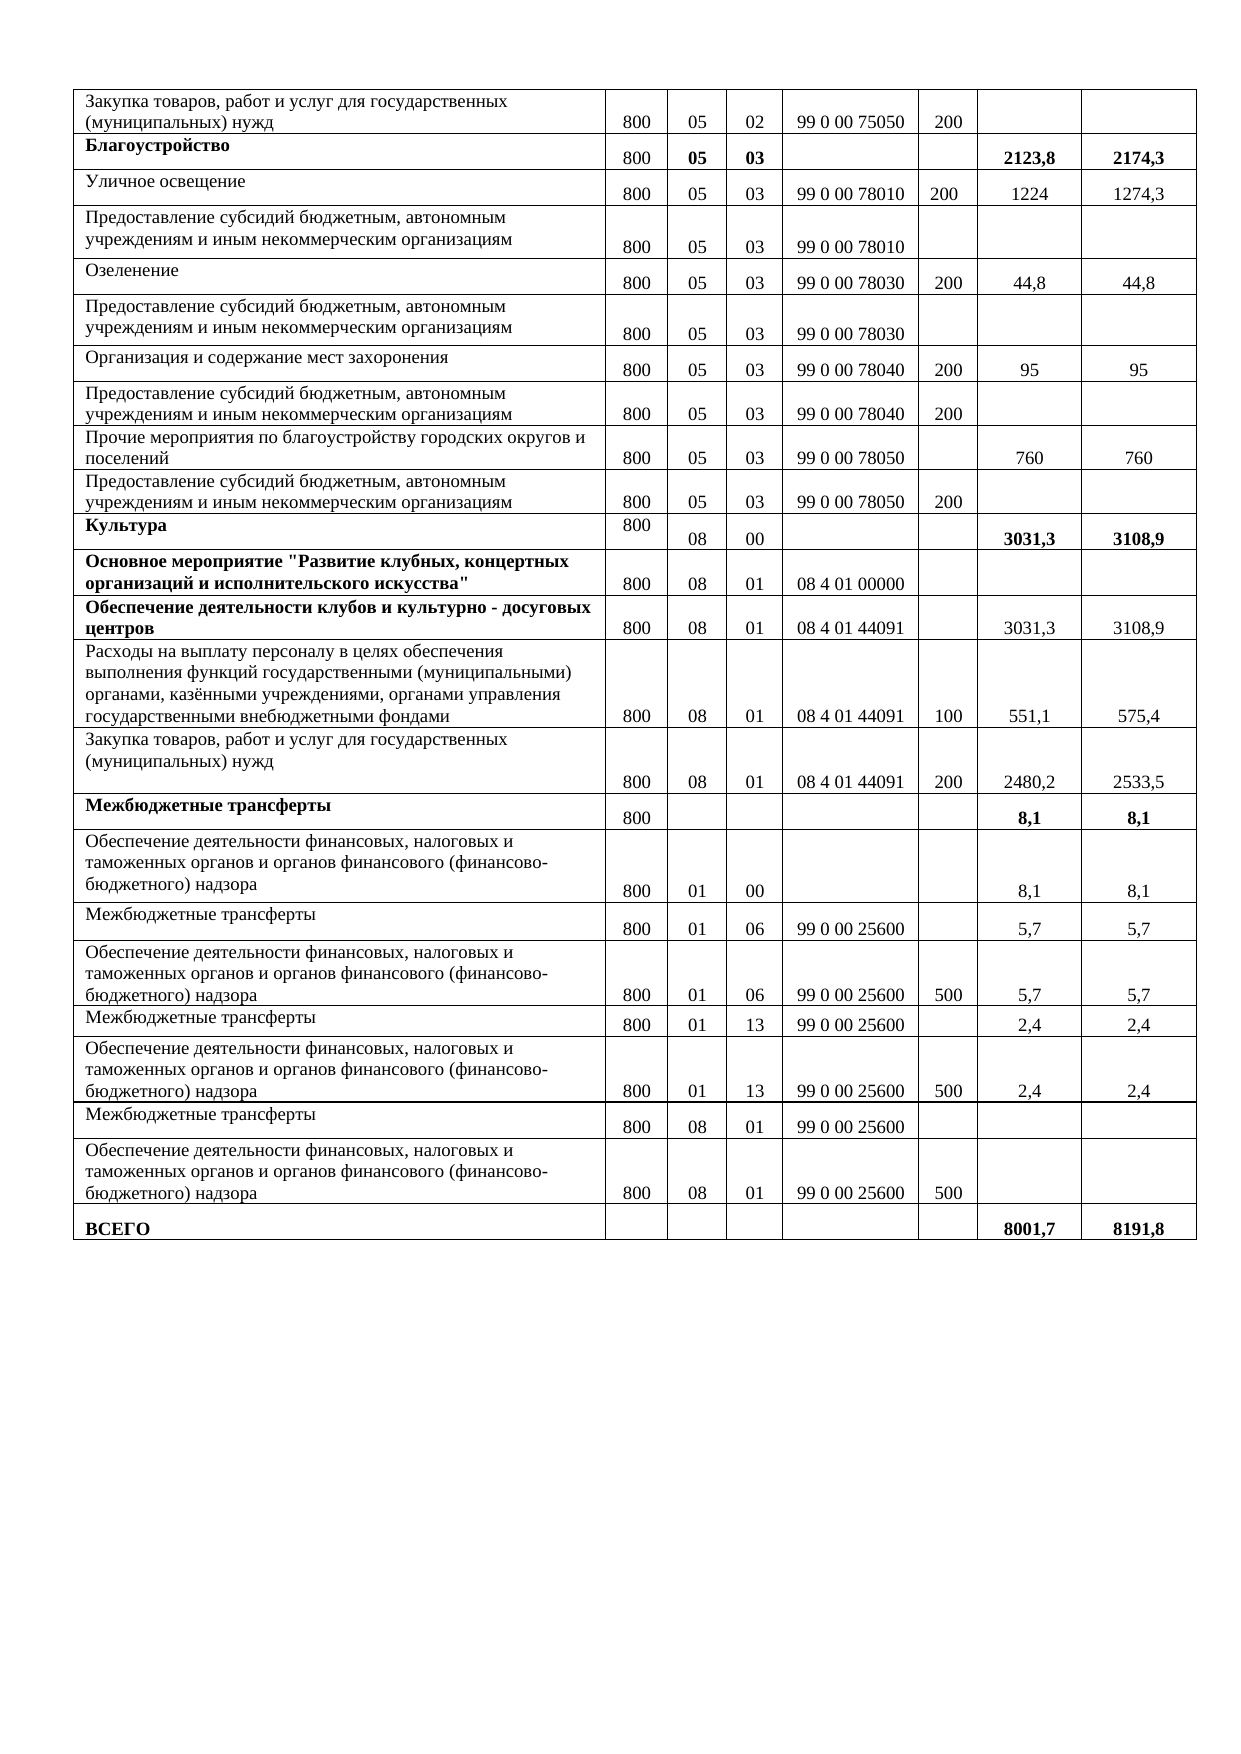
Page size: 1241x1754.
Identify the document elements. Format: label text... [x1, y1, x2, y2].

table_cell 01 [727, 728, 782, 793]
table_cell 03 [727, 206, 782, 257]
table_cell 5,7 [1082, 903, 1196, 939]
table_cell Межбюджетные трансферты [74, 903, 605, 939]
table_cell 575,4 [1082, 640, 1196, 727]
table_cell 800 [606, 90, 667, 133]
table_cell 1274,3 [1082, 170, 1196, 205]
table_cell 200 [919, 259, 977, 293]
table_cell 800 [606, 1103, 667, 1137]
table_cell 05 [668, 346, 726, 381]
table_cell 44,8 [1082, 259, 1196, 293]
table_cell [668, 1204, 726, 1239]
table_cell Благоустройство [74, 134, 605, 169]
table_cell 2174,3 [1082, 134, 1196, 169]
table_cell 08 [668, 596, 726, 639]
table_cell Закупка товаров, работ и услуг для государственных (муниципальных) нужд [74, 728, 605, 793]
table_cell 05 [668, 170, 726, 205]
table_cell 800 [606, 134, 667, 169]
table_cell 3031,3 [978, 596, 1081, 639]
table_cell 06 [727, 903, 782, 939]
table_cell [919, 206, 977, 257]
table_cell 99 0 00 78040 [783, 346, 918, 381]
table_cell [1082, 295, 1196, 344]
table_cell 3108,9 [1082, 596, 1196, 639]
table_cell 800 [606, 596, 667, 639]
table_cell 800 [606, 382, 667, 425]
table_cell [978, 382, 1081, 425]
table_cell ВСЕГО [74, 1204, 605, 1239]
table_cell Озеленение [74, 259, 605, 293]
table_cell Уличное освещение [74, 170, 605, 205]
table_cell 200 [919, 90, 977, 133]
table_cell [727, 1204, 782, 1239]
table_cell Межбюджетные трансферты [74, 1103, 605, 1137]
table_cell 01 [668, 903, 726, 939]
table_cell 01 [727, 640, 782, 727]
table_cell 05 [668, 295, 726, 344]
table_cell 01 [668, 1006, 726, 1036]
table_cell Прочие мероприятия по благоустройству городских округов и поселений [74, 426, 605, 469]
table_cell 760 [978, 426, 1081, 469]
table_cell 8,1 [1082, 830, 1196, 902]
table_cell 99 0 00 25600 [783, 1103, 918, 1137]
table_cell 8001,7 [978, 1204, 1081, 1239]
table_cell 8,1 [1082, 794, 1196, 829]
table_cell 99 0 00 75050 [783, 90, 918, 133]
table_cell 200 [919, 346, 977, 381]
table_cell [978, 1103, 1081, 1137]
table_cell 500 [919, 941, 977, 1005]
table_cell [919, 1204, 977, 1239]
table_cell 99 0 00 78030 [783, 295, 918, 344]
table_cell [1082, 206, 1196, 257]
table_cell [919, 295, 977, 344]
table_cell 2123,8 [978, 134, 1081, 169]
table_cell [1082, 550, 1196, 595]
table_cell 03 [727, 295, 782, 344]
table_cell 01 [727, 596, 782, 639]
table_cell 500 [919, 1139, 977, 1203]
table_cell 2,4 [978, 1037, 1081, 1101]
table_cell 05 [668, 134, 726, 169]
table_cell Предоставление субсидий бюджетным, автономным учреждениям и иным некоммерческим организациям [74, 470, 605, 513]
table_cell 800 [606, 259, 667, 293]
table_cell 95 [1082, 346, 1196, 381]
table_cell Обеспечение деятельности финансовых, налоговых и таможенных органов и органов финансового (финансово-бюджетного) надзора [74, 941, 605, 1005]
table_cell 01 [668, 830, 726, 902]
table_cell Культура [74, 514, 605, 549]
table_cell [978, 295, 1081, 344]
table_cell 03 [727, 259, 782, 293]
table_cell 760 [1082, 426, 1196, 469]
table_cell Предоставление субсидий бюджетным, автономным учреждениям и иным некоммерческим организациям [74, 206, 605, 257]
table_cell [978, 206, 1081, 257]
table_cell 06 [727, 941, 782, 1005]
table_cell [783, 134, 918, 169]
table_cell Организация и содержание мест захоронения [74, 346, 605, 381]
table_cell 200 [919, 728, 977, 793]
table_cell 13 [727, 1037, 782, 1101]
table_cell 08 [668, 1139, 726, 1203]
table_cell 5,7 [978, 903, 1081, 939]
table_cell 03 [727, 346, 782, 381]
table_cell 800 [606, 295, 667, 344]
table_cell [1082, 90, 1196, 133]
table_cell 800 [606, 206, 667, 257]
table_cell 3108,9 [1082, 514, 1196, 549]
table_cell 01 [727, 550, 782, 595]
table_cell [978, 1139, 1081, 1203]
table_cell 5,7 [1082, 941, 1196, 1005]
table_cell [919, 1103, 977, 1137]
table_cell 08 [668, 1103, 726, 1137]
table_cell Межбюджетные трансферты [74, 794, 605, 829]
table_cell 99 0 00 25600 [783, 903, 918, 939]
table_cell Обеспечение деятельности финансовых, налоговых и таможенных органов и органов финансового (финансово-бюджетного) надзора [74, 1139, 605, 1203]
table_cell 08 [668, 728, 726, 793]
table_cell 500 [919, 1037, 977, 1101]
table_cell [978, 550, 1081, 595]
table_cell 2,4 [1082, 1006, 1196, 1036]
table_cell 44,8 [978, 259, 1081, 293]
table_cell 01 [668, 1037, 726, 1101]
table_cell 800 [606, 346, 667, 381]
table_cell 05 [668, 259, 726, 293]
table_cell 800 [606, 514, 667, 549]
table_cell [783, 794, 918, 829]
table_cell Предоставление субсидий бюджетным, автономным учреждениям и иным некоммерческим организациям [74, 382, 605, 425]
table_cell [783, 1204, 918, 1239]
table_cell 800 [606, 903, 667, 939]
table_cell 08 4 01 44091 [783, 596, 918, 639]
table_cell 99 0 00 78030 [783, 259, 918, 293]
table_cell 05 [668, 206, 726, 257]
table_cell 800 [606, 794, 667, 829]
table_cell [919, 903, 977, 939]
table_cell 100 [919, 640, 977, 727]
table_cell [783, 830, 918, 902]
table_cell Основное мероприятие "Развитие клубных, концертных организаций и исполнительского искусства" [74, 550, 605, 595]
table_cell Расходы на выплату персоналу в целях обеспечения выполнения функций государственными (муниципальными) органами, казёнными учреждениями, органами управления государственными внебюджетными фондами [74, 640, 605, 727]
table_cell 08 [668, 514, 726, 549]
table_cell [919, 596, 977, 639]
table_cell 2533,5 [1082, 728, 1196, 793]
table_cell 01 [668, 941, 726, 1005]
table_cell 08 4 01 00000 [783, 550, 918, 595]
table_cell Обеспечение деятельности клубов и культурно - досуговых центров [74, 596, 605, 639]
table_cell 200 [919, 170, 977, 205]
table_cell 99 0 00 78010 [783, 206, 918, 257]
table_cell 03 [727, 134, 782, 169]
table_cell 08 [668, 550, 726, 595]
table_cell [919, 794, 977, 829]
table_cell 3031,3 [978, 514, 1081, 549]
table_cell 01 [727, 1103, 782, 1137]
table_cell 2,4 [1082, 1037, 1196, 1101]
table_cell Межбюджетные трансферты [74, 1006, 605, 1036]
table_cell 99 0 00 25600 [783, 1006, 918, 1036]
table_cell 2480,2 [978, 728, 1081, 793]
table_cell 800 [606, 470, 667, 513]
table_cell 08 [668, 640, 726, 727]
table_cell 800 [606, 640, 667, 727]
table_cell 8,1 [978, 794, 1081, 829]
table_cell [919, 830, 977, 902]
table_cell 08 4 01 44091 [783, 728, 918, 793]
table_cell 1224 [978, 170, 1081, 205]
table_cell 03 [727, 426, 782, 469]
table_cell 800 [606, 941, 667, 1005]
table_cell 05 [668, 426, 726, 469]
table_cell Предоставление субсидий бюджетным, автономным учреждениям и иным некоммерческим организациям [74, 295, 605, 344]
table_cell 200 [919, 382, 977, 425]
table_cell Обеспечение деятельности финансовых, налоговых и таможенных органов и органов финансового (финансово-бюджетного) надзора [74, 1037, 605, 1101]
table_cell 800 [606, 1139, 667, 1203]
table_cell 13 [727, 1006, 782, 1036]
table_cell 02 [727, 90, 782, 133]
table_cell 551,1 [978, 640, 1081, 727]
table_cell 2,4 [978, 1006, 1081, 1036]
table_cell [978, 470, 1081, 513]
table_cell 03 [727, 470, 782, 513]
table_cell [1082, 1139, 1196, 1203]
table_cell [606, 1204, 667, 1239]
table_cell 99 0 00 25600 [783, 941, 918, 1005]
table_cell 03 [727, 382, 782, 425]
table_cell 99 0 00 78050 [783, 426, 918, 469]
table_cell 99 0 00 25600 [783, 1139, 918, 1203]
table_cell [919, 514, 977, 549]
table_cell 5,7 [978, 941, 1081, 1005]
table_cell 99 0 00 78040 [783, 382, 918, 425]
table_cell [1082, 470, 1196, 513]
table_cell [919, 1006, 977, 1036]
table_cell 99 0 00 78050 [783, 470, 918, 513]
table_cell 800 [606, 550, 667, 595]
table_cell 05 [668, 90, 726, 133]
table_cell [668, 794, 726, 829]
table_cell 200 [919, 470, 977, 513]
table_cell 800 [606, 728, 667, 793]
table_cell 05 [668, 470, 726, 513]
table_cell [1082, 1103, 1196, 1137]
table_cell 95 [978, 346, 1081, 381]
table_cell [919, 134, 977, 169]
table_cell 03 [727, 170, 782, 205]
table_cell Закупка товаров, работ и услуг для государственных (муниципальных) нужд [74, 90, 605, 133]
table_cell 05 [668, 382, 726, 425]
table_cell 8,1 [978, 830, 1081, 902]
table_cell 00 [727, 830, 782, 902]
table_cell [783, 514, 918, 549]
table_cell 800 [606, 1006, 667, 1036]
table_cell 08 4 01 44091 [783, 640, 918, 727]
table_cell [919, 426, 977, 469]
table_cell [727, 794, 782, 829]
table_cell 800 [606, 830, 667, 902]
table_cell 800 [606, 426, 667, 469]
table_cell [1082, 382, 1196, 425]
table_cell 99 0 00 25600 [783, 1037, 918, 1101]
table_cell 00 [727, 514, 782, 549]
table_cell 99 0 00 78010 [783, 170, 918, 205]
table_cell 8191,8 [1082, 1204, 1196, 1239]
table_cell 800 [606, 1037, 667, 1101]
table_cell 01 [727, 1139, 782, 1203]
table_cell 800 [606, 170, 667, 205]
table_cell [978, 90, 1081, 133]
table_cell Обеспечение деятельности финансовых, налоговых и таможенных органов и органов финансового (финансово-бюджетного) надзора [74, 830, 605, 902]
table_cell [919, 550, 977, 595]
